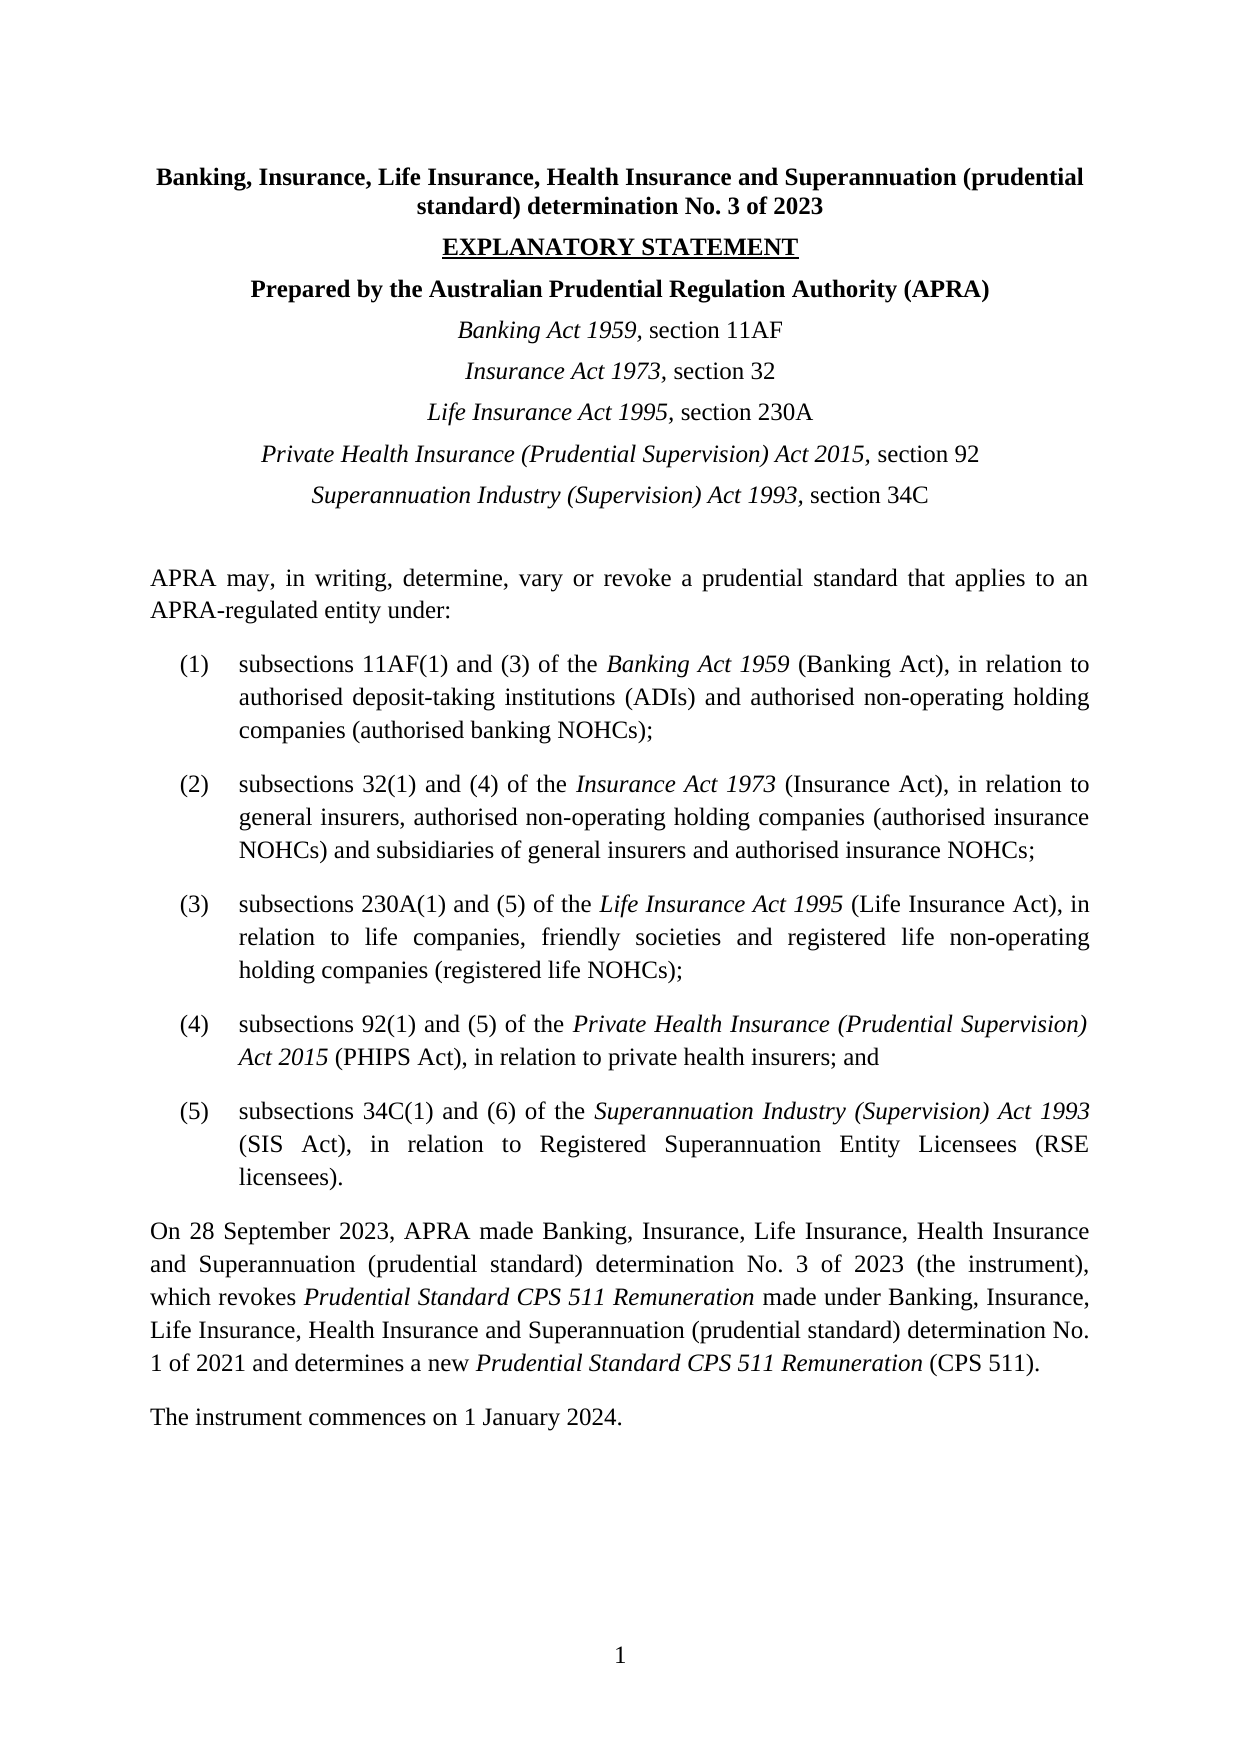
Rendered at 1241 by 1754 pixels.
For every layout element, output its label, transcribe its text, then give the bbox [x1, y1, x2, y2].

subtitle Superannuation Industry (Supervision) Act 1993, section 34C [150, 480, 1090, 509]
subtitle Private Health Insurance (Prudential Supervision) Act 2015, section 92 [150, 439, 1090, 467]
subtitle Banking, Insurance, Life Insurance, Health Insurance and Superannuation (prudential standard) determination No. 3 of 2023 [150, 162, 1090, 220]
subtitle Banking Act 1959, section 11AF [150, 315, 1090, 344]
list subsections 34C(1) and (6) of the Superannuation Industry (Supervision) Act 1993 (SIS Act), in relation to Registered Superannuation Entity Licensees (RSE licensees). [179, 1096, 1090, 1191]
text APRA may, in writing, determine, vary or revoke a prudential standard that applies to an APRA-regulated entity under: [150, 563, 1090, 624]
subtitle Life Insurance Act 1995, section 230A [150, 397, 1090, 426]
subtitle EXPLANATORY STATEMENT [150, 232, 1090, 261]
subtitle Insurance Act 1973, section 32 [150, 356, 1090, 385]
list subsections 230A(1) and (5) of the Life Insurance Act 1995 (Life Insurance Act), in relation to life companies, friendly societies and registered life non-operating holding companies (registered life NOHCs); [179, 889, 1090, 984]
list subsections 11AF(1) and (3) of the Banking Act 1959 (Banking Act), in relation to authorised deposit-taking institutions (ADIs) and authorised non-operating holding companies (authorised banking NOHCs); [179, 649, 1090, 744]
list subsections 32(1) and (4) of the Insurance Act 1973 (Insurance Act), in relation to general insurers, authorised non-operating holding companies (authorised insurance NOHCs) and subsidiaries of general insurers and authorised insurance NOHCs; [179, 769, 1090, 864]
list subsections 92(1) and (5) of the Private Health Insurance (Prudential Supervision) Act 2015 (PHIPS Act), in relation to private health insurers; and [179, 1009, 1090, 1071]
text On 28 September 2023, APRA made Banking, Insurance, Life Insurance, Health Insurance and Superannuation (prudential standard) determination No. 3 of 2023 (the instrument), which revokes Prudential Standard CPS 511 Remuneration made under Banking, Insurance, Life Insurance, Health Insurance and Superannuation (prudential standard) determination No. 1 of 2021 and determines a new Prudential Standard CPS 511 Remuneration (CPS 511). [150, 1216, 1090, 1377]
subtitle Prepared by the Australian Prudential Regulation Authority (APRA) [150, 274, 1090, 302]
text The instrument commences on 1 January 2024. [150, 1402, 1090, 1431]
